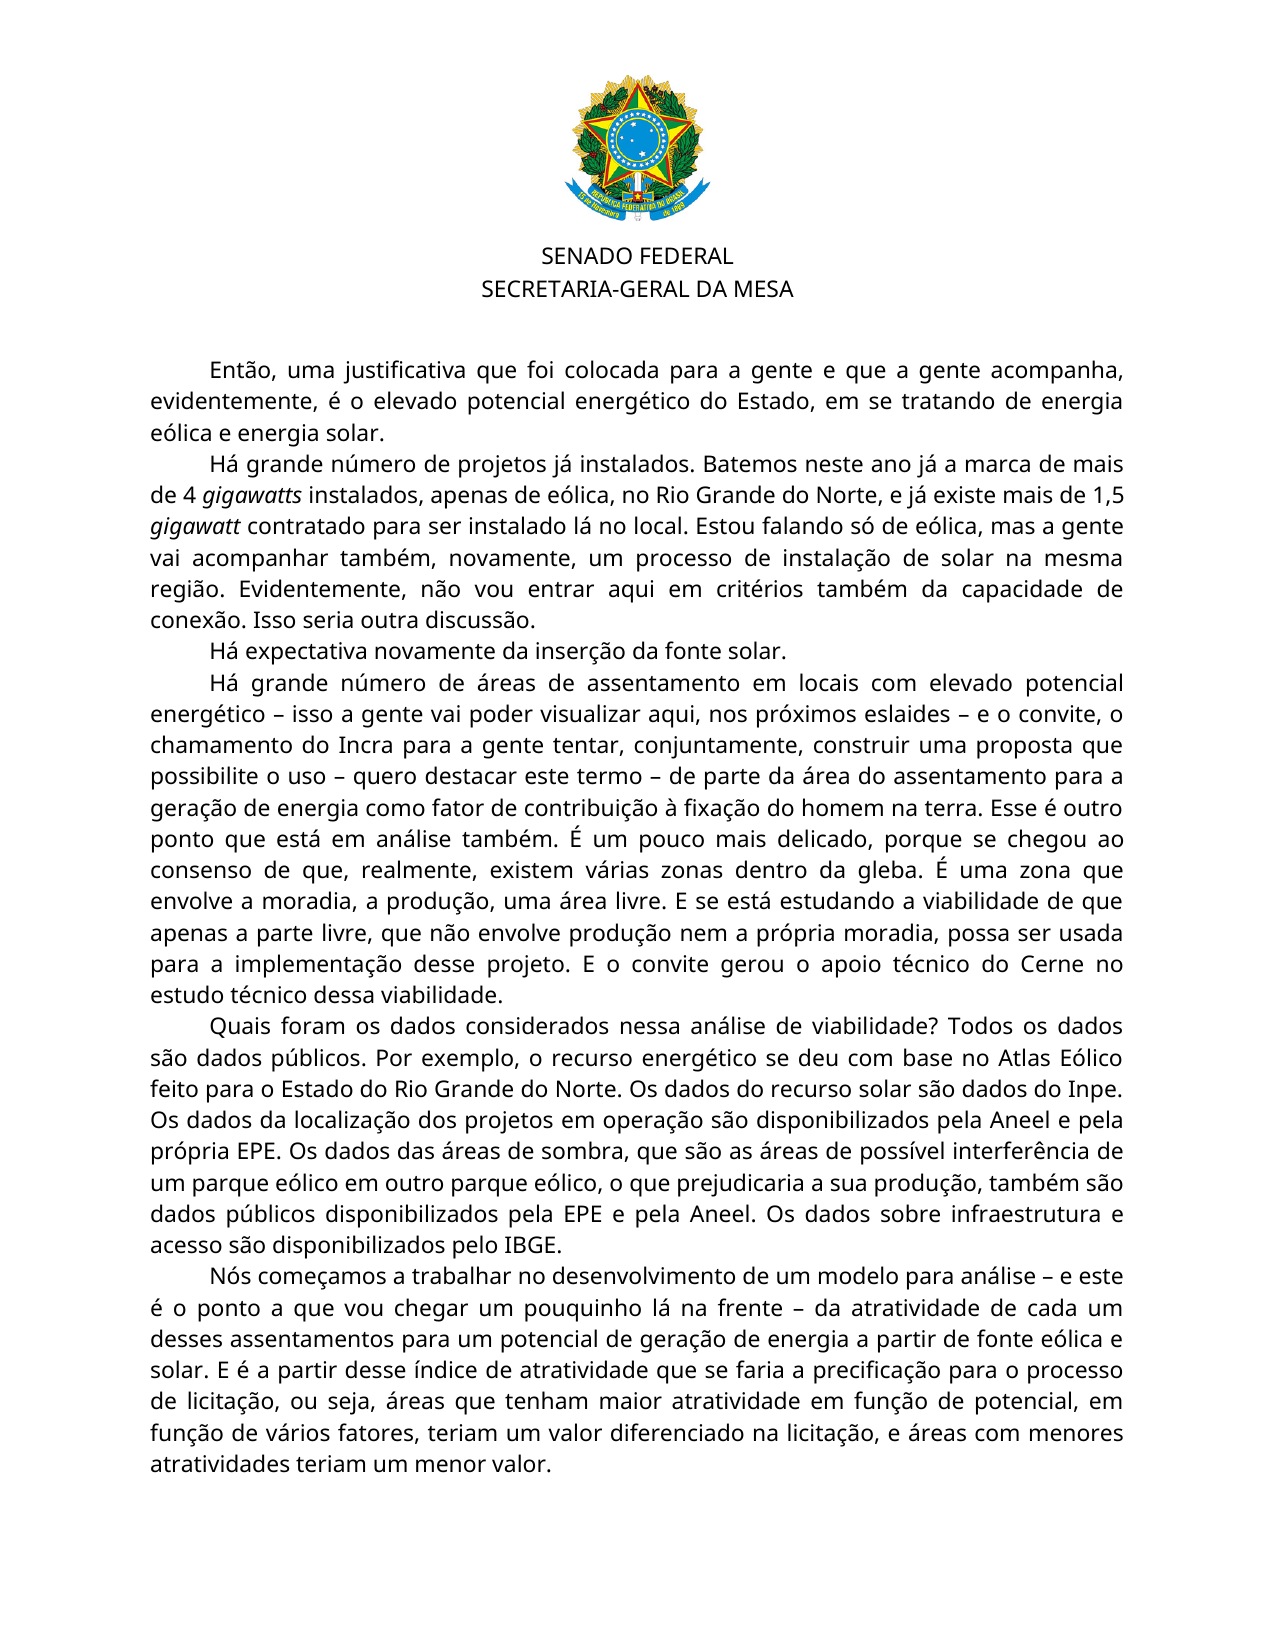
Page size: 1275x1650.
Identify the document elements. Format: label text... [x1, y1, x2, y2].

text Então, uma justificativa que foi colocada para a gente e que a gente acompanha, evidentemente, é o elevado potencial energético do Estado, em se tratando de energia eólica e energia solar. [150, 354, 1125, 448]
text Há grande número de projetos já instalados. Batemos neste ano já a marca de mais de 4 gigawatts instalados, apenas de eólica, no Rio Grande do Norte, e já existe mais de 1,5 gigawatt contratado para ser instalado lá no local. Estou falando só de eólica, mas a gente vai acompanhar também, novamente, um processo de instalação de solar na mesma região. Evidentemente, não vou entrar aqui em critérios também da capacidade de conexão. Isso seria outra discussão. [150, 448, 1125, 635]
text Nós começamos a trabalhar no desenvolvimento de um modelo para análise – e este é o ponto a que vou chegar um pouquinho lá na frente – da atratividade de cada um desses assentamentos para um potencial de geração de energia a partir de fonte eólica e solar. E é a partir desse índice de atratividade que se faria a precificação para o processo de licitação, ou seja, áreas que tenham maior atratividade em função de potencial, em função de vários fatores, teriam um valor diferenciado na licitação, e áreas com menores atratividades teriam um menor valor. [150, 1260, 1125, 1479]
text Quais foram os dados considerados nessa análise de viabilidade? Todos os dados são dados públicos. Por exemplo, o recurso energético se deu com base no Atlas Eólico feito para o Estado do Rio Grande do Norte. Os dados do recurso solar são dados do Inpe. Os dados da localização dos projetos em operação são disponibilizados pela Aneel e pela própria EPE. Os dados das áreas de sombra, que são as áreas de possível interferência de um parque eólico em outro parque eólico, o que prejudicaria a sua produção, também são dados públicos disponibilizados pela EPE e pela Aneel. Os dados sobre infraestrutura e acesso são disponibilizados pelo IBGE. [150, 1010, 1125, 1260]
text Há grande número de áreas de assentamento em locais com elevado potencial energético – isso a gente vai poder visualizar aqui, nos próximos eslaides – e o convite, o chamamento do Incra para a gente tentar, conjuntamente, construir uma proposta que possibilite o uso – quero destacar este termo – de parte da área do assentamento para a geração de energia como fator de contribuição à fixação do homem na terra. Esse é outro ponto que está em análise também. É um pouco mais delicado, porque se chegou ao consenso de que, realmente, existem várias zonas dentro da gleba. É uma zona que envolve a moradia, a produção, uma área livre. E se está estudando a viabilidade de que apenas a parte livre, que não envolve produção nem a própria moradia, possa ser usada para a implementação desse projeto. E o convite gerou o apoio técnico do Cerne no estudo técnico dessa viabilidade. [150, 666, 1125, 1010]
picture [564, 75, 711, 221]
text Há expectativa novamente da inserção da fonte solar. [150, 635, 1125, 666]
